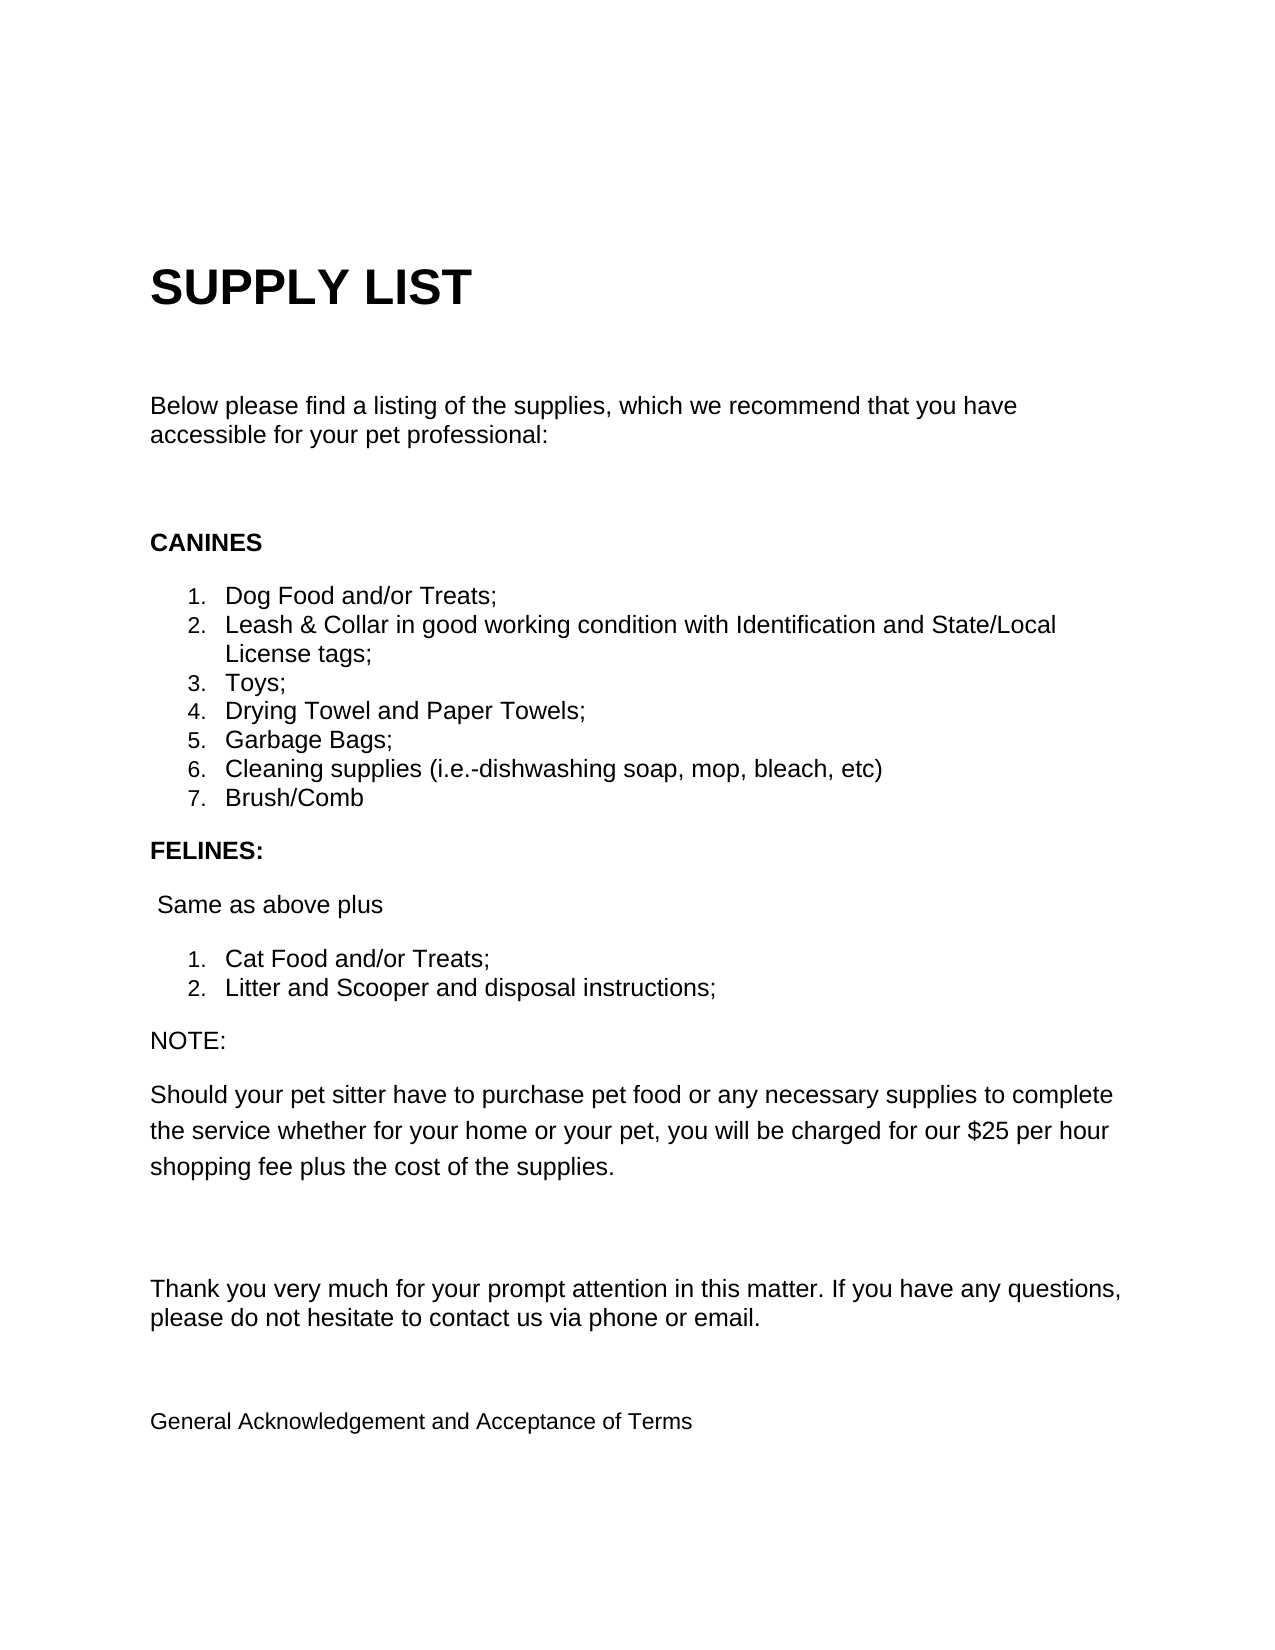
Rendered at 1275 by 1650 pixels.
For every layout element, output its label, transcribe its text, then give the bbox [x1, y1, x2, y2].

text Same as above plus [150, 890, 1125, 919]
text Should your pet sitter have to purchase pet food or any necessary supplies to complete the service whether for your home or your pet, you will be charged for our $25 per hour shopping fee plus the cost of the supplies. [150, 1080, 1125, 1181]
text Thank you very much for your prompt attention in this matter. If you have any questions, please do not hesitate to contact us via phone or email. [150, 1274, 1125, 1331]
list Cat Food and/or Treats; [187, 944, 1125, 973]
list Drying Towel and Paper Towels; [187, 696, 1125, 725]
list Brush/Comb [187, 783, 1125, 811]
list Dog Food and/or Treats; [187, 581, 1125, 610]
list Litter and Scooper and disposal instructions; [187, 973, 1125, 1001]
subtitle SUPPLY LIST [150, 257, 1125, 315]
text CANINES [150, 528, 1125, 556]
list Garbage Bags; [187, 725, 1125, 754]
text General Acknowledgement and Acceptance of Terms [150, 1408, 1125, 1434]
list Cleaning supplies (i.e.-dishwashing soap, mop, bleach, etc) [187, 754, 1125, 783]
list Leash & Collar in good working condition with Identification and State/Local License tags; [187, 610, 1125, 668]
text Below please find a listing of the supplies, which we recommend that you have accessible for your pet professional: [150, 391, 1125, 449]
list Toys; [187, 668, 1125, 696]
text FELINES: [150, 836, 1125, 865]
text NOTE: [150, 1026, 1125, 1055]
